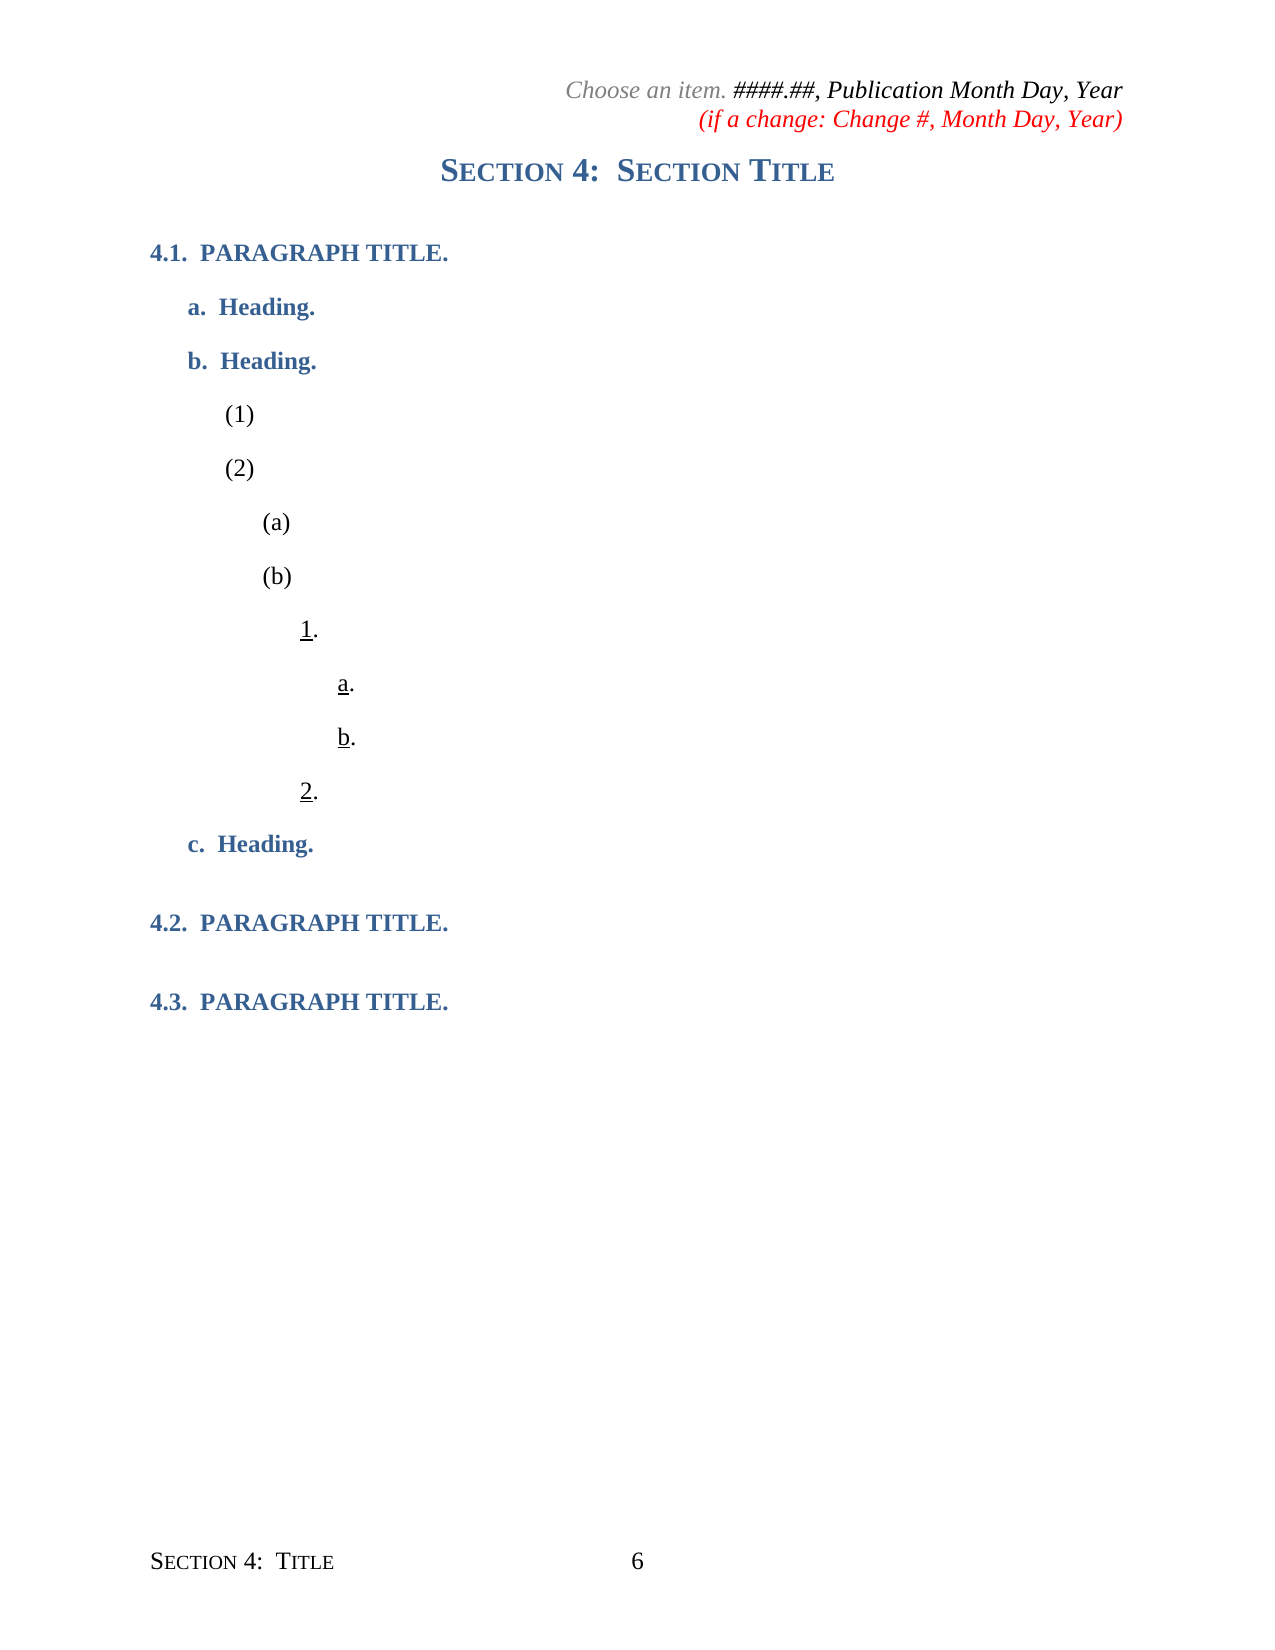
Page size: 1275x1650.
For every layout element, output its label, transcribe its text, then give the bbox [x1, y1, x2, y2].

subtitle c. Heading. [150, 829, 1125, 858]
subtitle b. Heading. [150, 346, 1125, 374]
text (a) [150, 507, 1125, 536]
text 2. [150, 776, 1125, 804]
text (2) [150, 453, 1125, 482]
subtitle 4.1. Paragraph Title. [150, 238, 1125, 267]
subtitle a. Heading. [150, 292, 1125, 321]
title Section 4: Section Title [150, 150, 1125, 188]
text b. [150, 722, 1125, 751]
text 1. [150, 614, 1125, 643]
subtitle 4.3. Paragraph Title. [150, 987, 1125, 1016]
subtitle 4.2. Paragraph Title. [150, 908, 1125, 937]
text (b) [150, 561, 1125, 589]
text (1) [150, 399, 1125, 428]
text a. [150, 668, 1125, 697]
